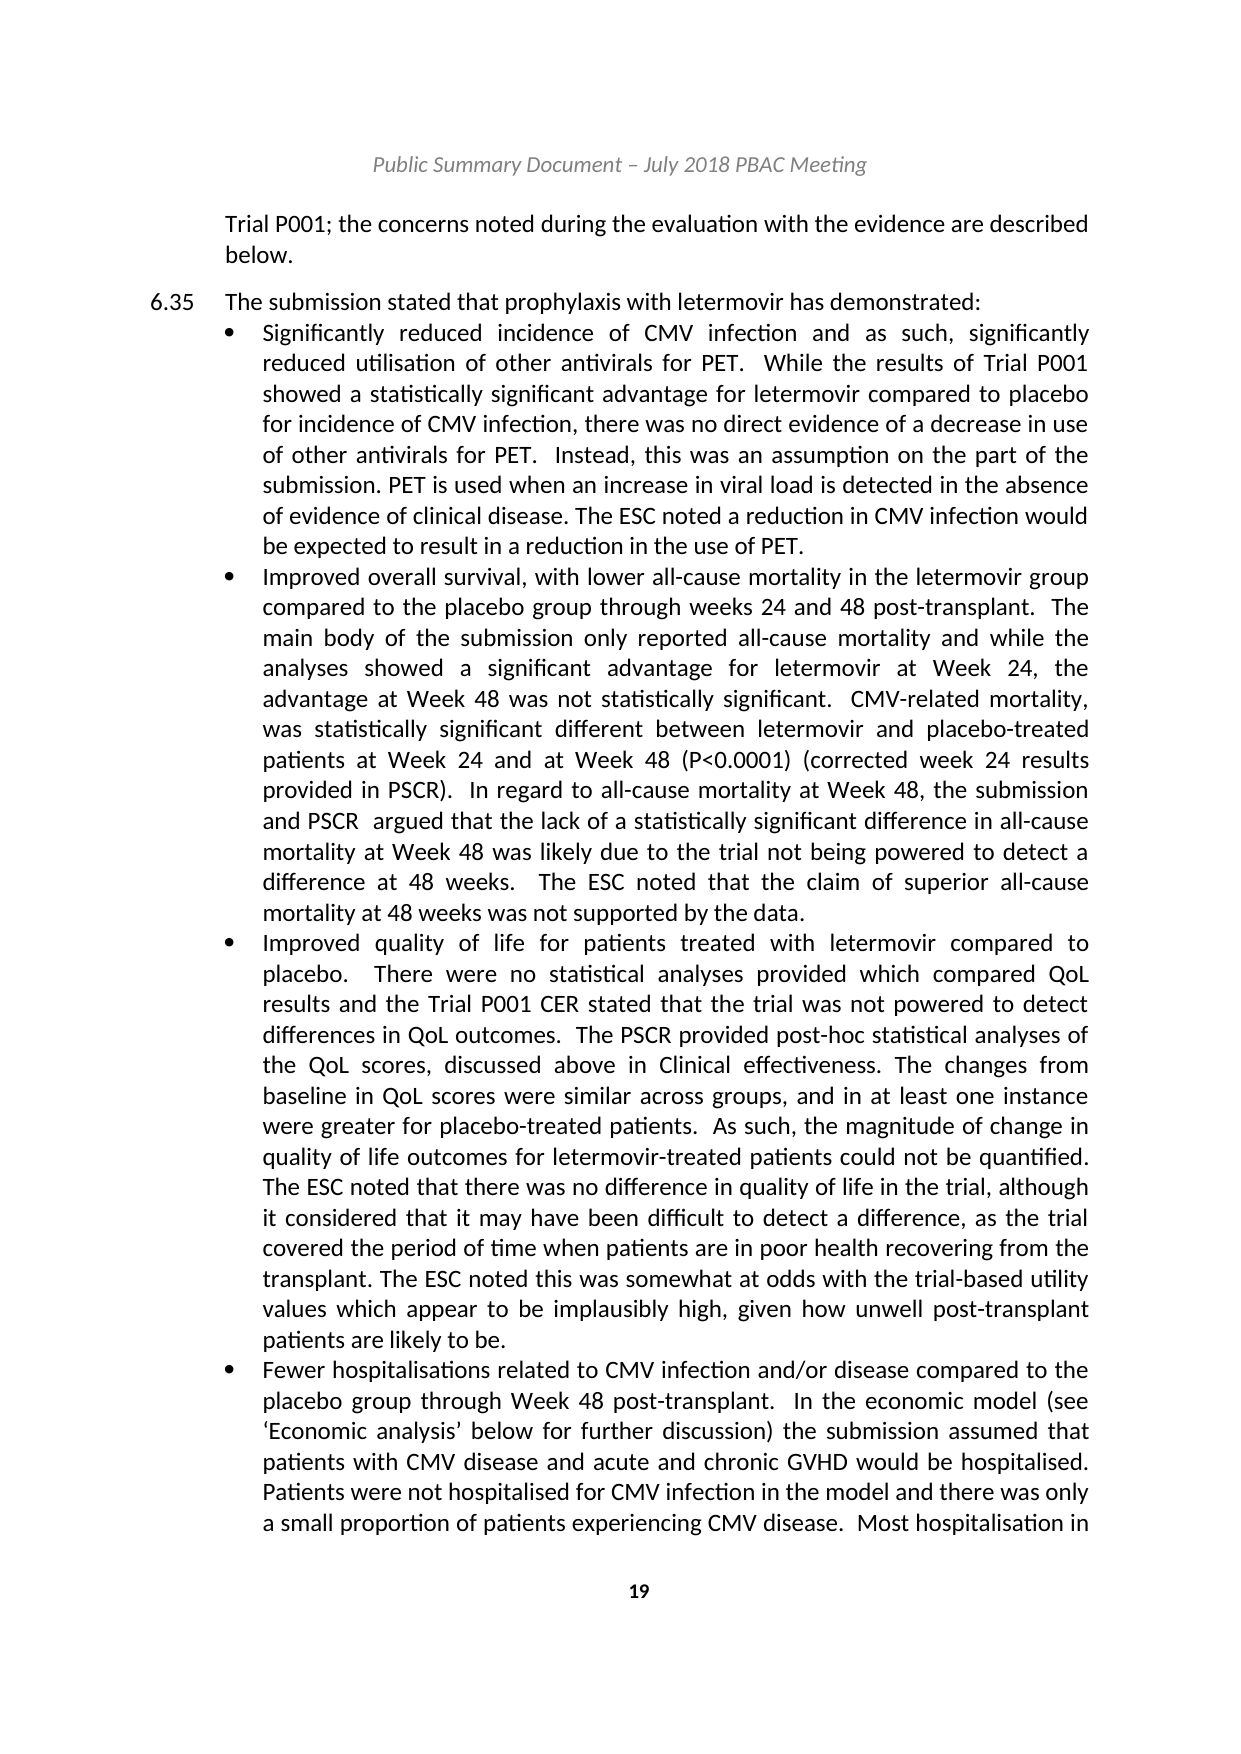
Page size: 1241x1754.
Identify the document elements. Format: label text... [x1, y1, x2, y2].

text Significantly reduced incidence of CMV infection and as such, significantly reduced utilisation of other antivirals for PET. While the results of Trial P001 showed a statistically significant advantage for letermovir compared to placebo for incidence of CMV infection, there was no direct evidence of a decrease in use of other antivirals for PET. Instead, this was an assumption on the part of the submission. PET is used when an increase in viral load is detected in the absence of evidence of clinical disease. The ESC noted a reduction in CMV infection would be expected to result in a reduction in the use of PET. [225, 317, 1090, 561]
text Improved quality of life for patients treated with letermovir compared to placebo. There were no statistical analyses provided which compared QoL results and the Trial P001 CER stated that the trial was not powered to detect differences in QoL outcomes. The PSCR provided post-hoc statistical analyses of the QoL scores, discussed above in Clinical effectiveness. The changes from baseline in QoL scores were similar across groups, and in at least one instance were greater for placebo-treated patients. As such, the magnitude of change in quality of life outcomes for letermovir-treated patients could not be quantified. The ESC noted that there was no difference in quality of life in the trial, although it considered that it may have been difficult to detect a difference, as the trial covered the period of time when patients are in poor health recovering from the transplant. The ESC noted this was somewhat at odds with the trial-based utility values which appear to be implausibly high, given how unwell post-transplant patients are likely to be. [225, 927, 1090, 1354]
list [150, 208, 1090, 269]
text Improved overall survival, with lower all-cause mortality in the letermovir group compared to the placebo group through weeks 24 and 48 post-transplant. The main body of the submission only reported all-cause mortality and while the analyses showed a significant advantage for letermovir at Week 24, the advantage at Week 48 was not statistically significant. CMV-related mortality, was statistically significant different between letermovir and placebo-treated patients at Week 24 and at Week 48 (P<0.0001) (corrected week 24 results provided in PSCR). In regard to all-cause mortality at Week 48, the submission and PSCR argued that the lack of a statistically significant difference in all-cause mortality at Week 48 was likely due to the trial not being powered to detect a difference at 48 weeks. The ESC noted that the claim of superior all-cause mortality at 48 weeks was not supported by the data. [225, 561, 1090, 927]
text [225, 1354, 1090, 1538]
list The submission stated that prophylaxis with letermovir has demonstrated: [150, 286, 1090, 317]
